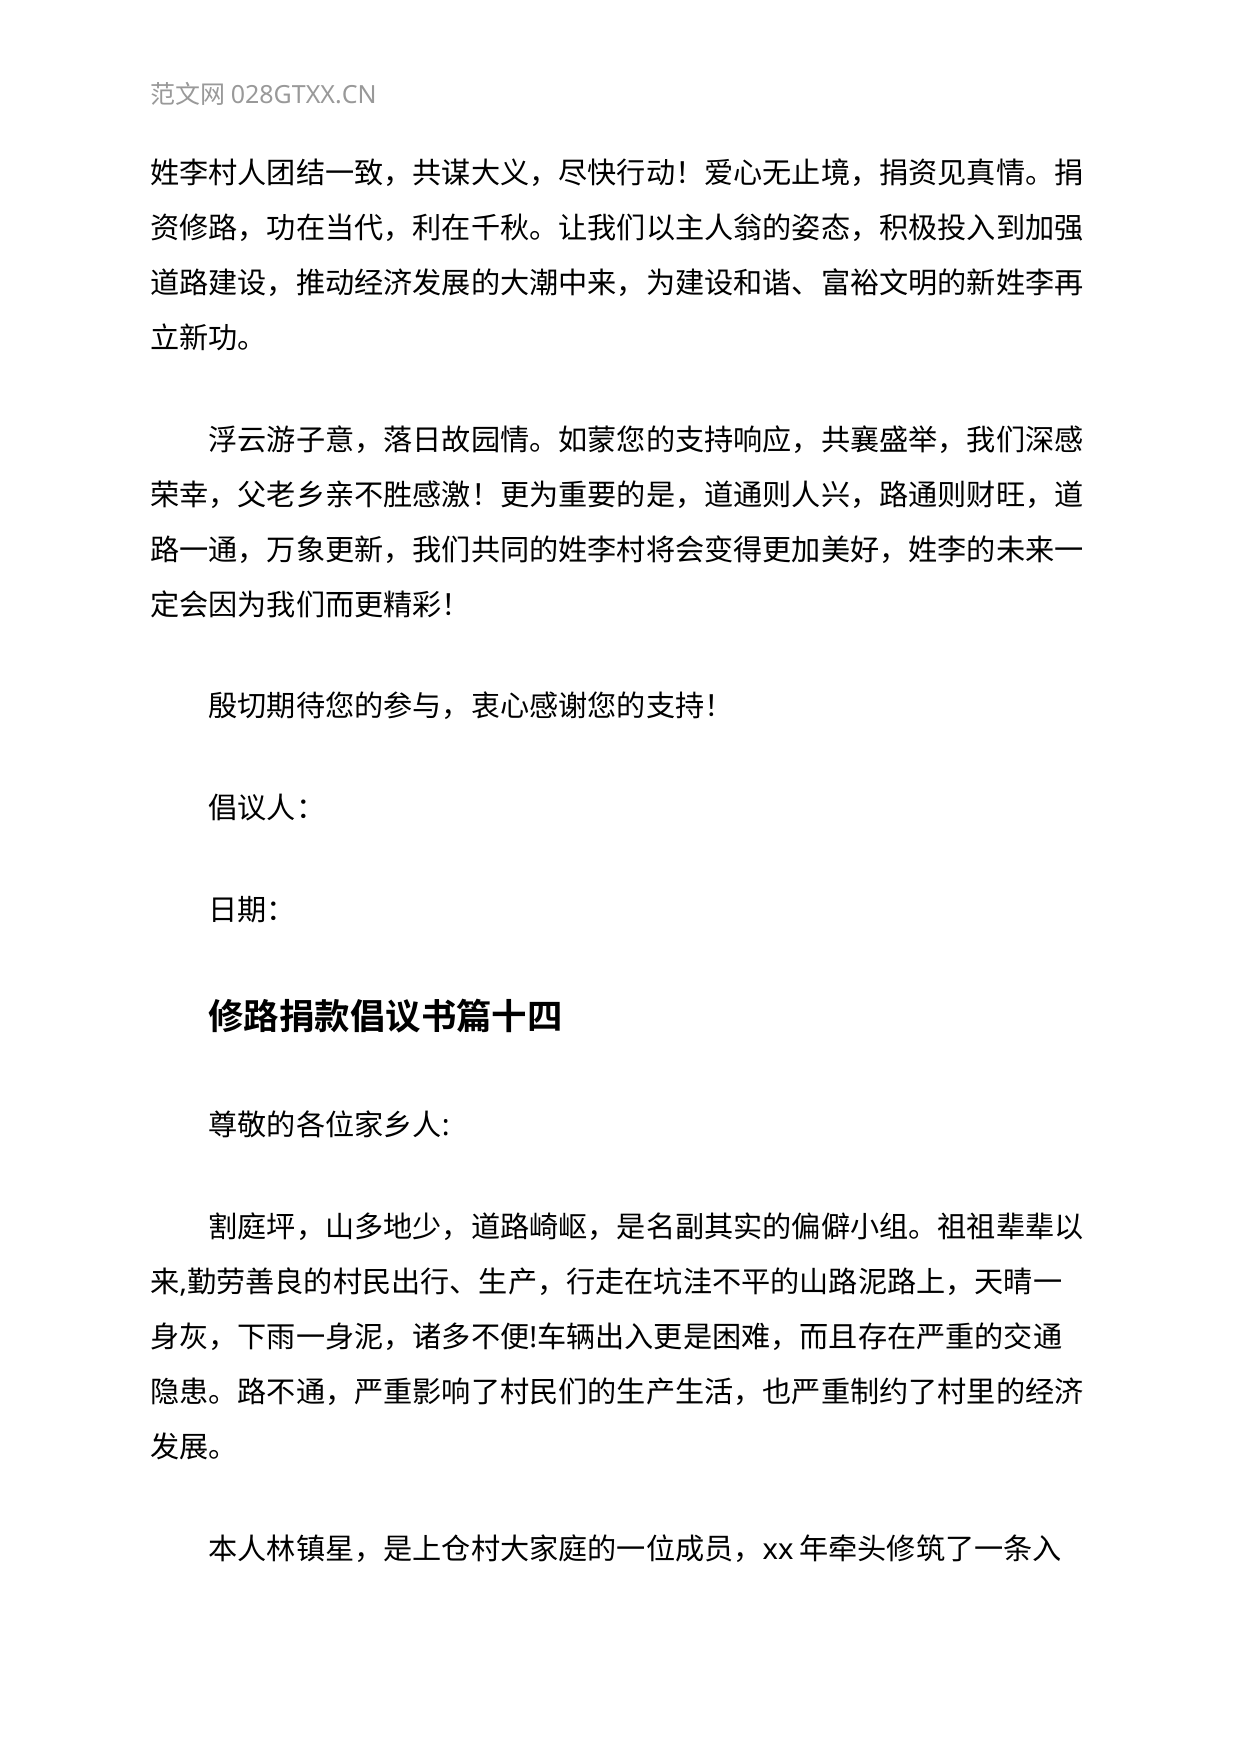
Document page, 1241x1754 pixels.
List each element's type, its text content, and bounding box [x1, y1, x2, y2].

text 割庭坪，山多地少，道路崎岖，是名副其实的偏僻小组。祖祖辈辈以来,勤劳善良的村民出行、生产，行走在坑洼不平的山路泥路上，天晴一身灰，下雨一身泥，诸多不便!车辆出入更是困难，而且存在严重的交通隐患。路不通，严重影响了村民们的生产生活，也严重制约了村里的经济发展。 [150, 1204, 1090, 1466]
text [150, 1525, 1090, 1568]
text 殷切期待您的参与，衷心感谢您的支持！ [150, 683, 1090, 725]
text 修路捐款倡议书篇十四 [150, 988, 1090, 1039]
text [150, 150, 1090, 357]
text 日期： [150, 886, 1090, 929]
text 浮云游子意，落日故园情。如蒙您的支持响应，共襄盛举，我们深感荣幸，父老乡亲不胜感激！更为重要的是，道通则人兴，路通则财旺，道路一通，万象更新，我们共同的姓李村将会变得更加美好，姓李的未来一定会因为我们而更精彩！ [150, 416, 1090, 623]
text 倡议人： [150, 785, 1090, 827]
text 尊敬的各位家乡人: [150, 1102, 1090, 1144]
